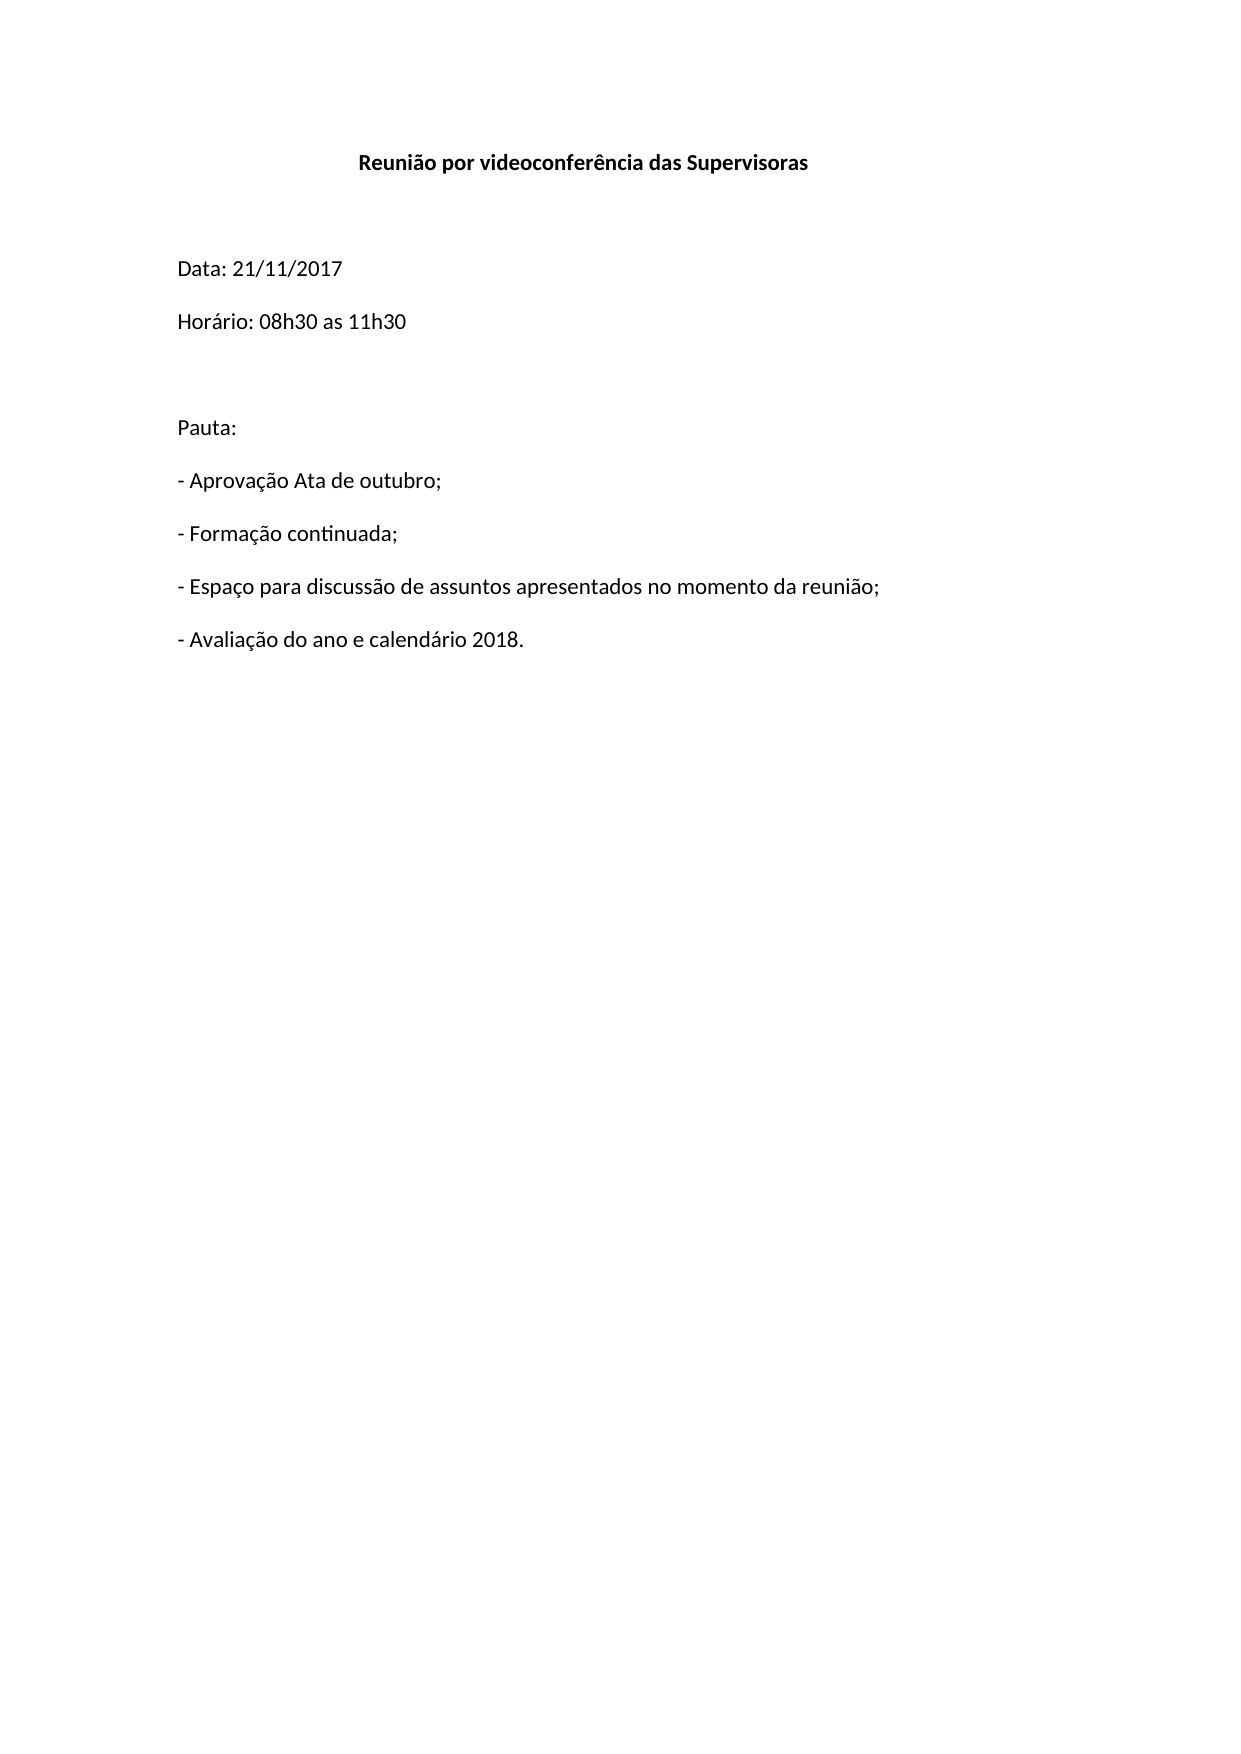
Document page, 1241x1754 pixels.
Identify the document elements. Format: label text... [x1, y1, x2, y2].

text - Formação continuada; [177, 519, 1063, 547]
text Horário: 08h30 as 11h30 [177, 307, 1063, 335]
text - Avaliação do ano e calendário 2018. [177, 625, 1063, 653]
text Data: 21/11/2017 [177, 254, 1063, 282]
text Pauta: [177, 413, 1063, 441]
text - Aprovação Ata de outubro; [177, 466, 1063, 494]
text - Espaço para discussão de assuntos apresentados no momento da reunião; [177, 572, 1063, 600]
text Reunião por videoconferência das Supervisoras [177, 148, 1063, 176]
